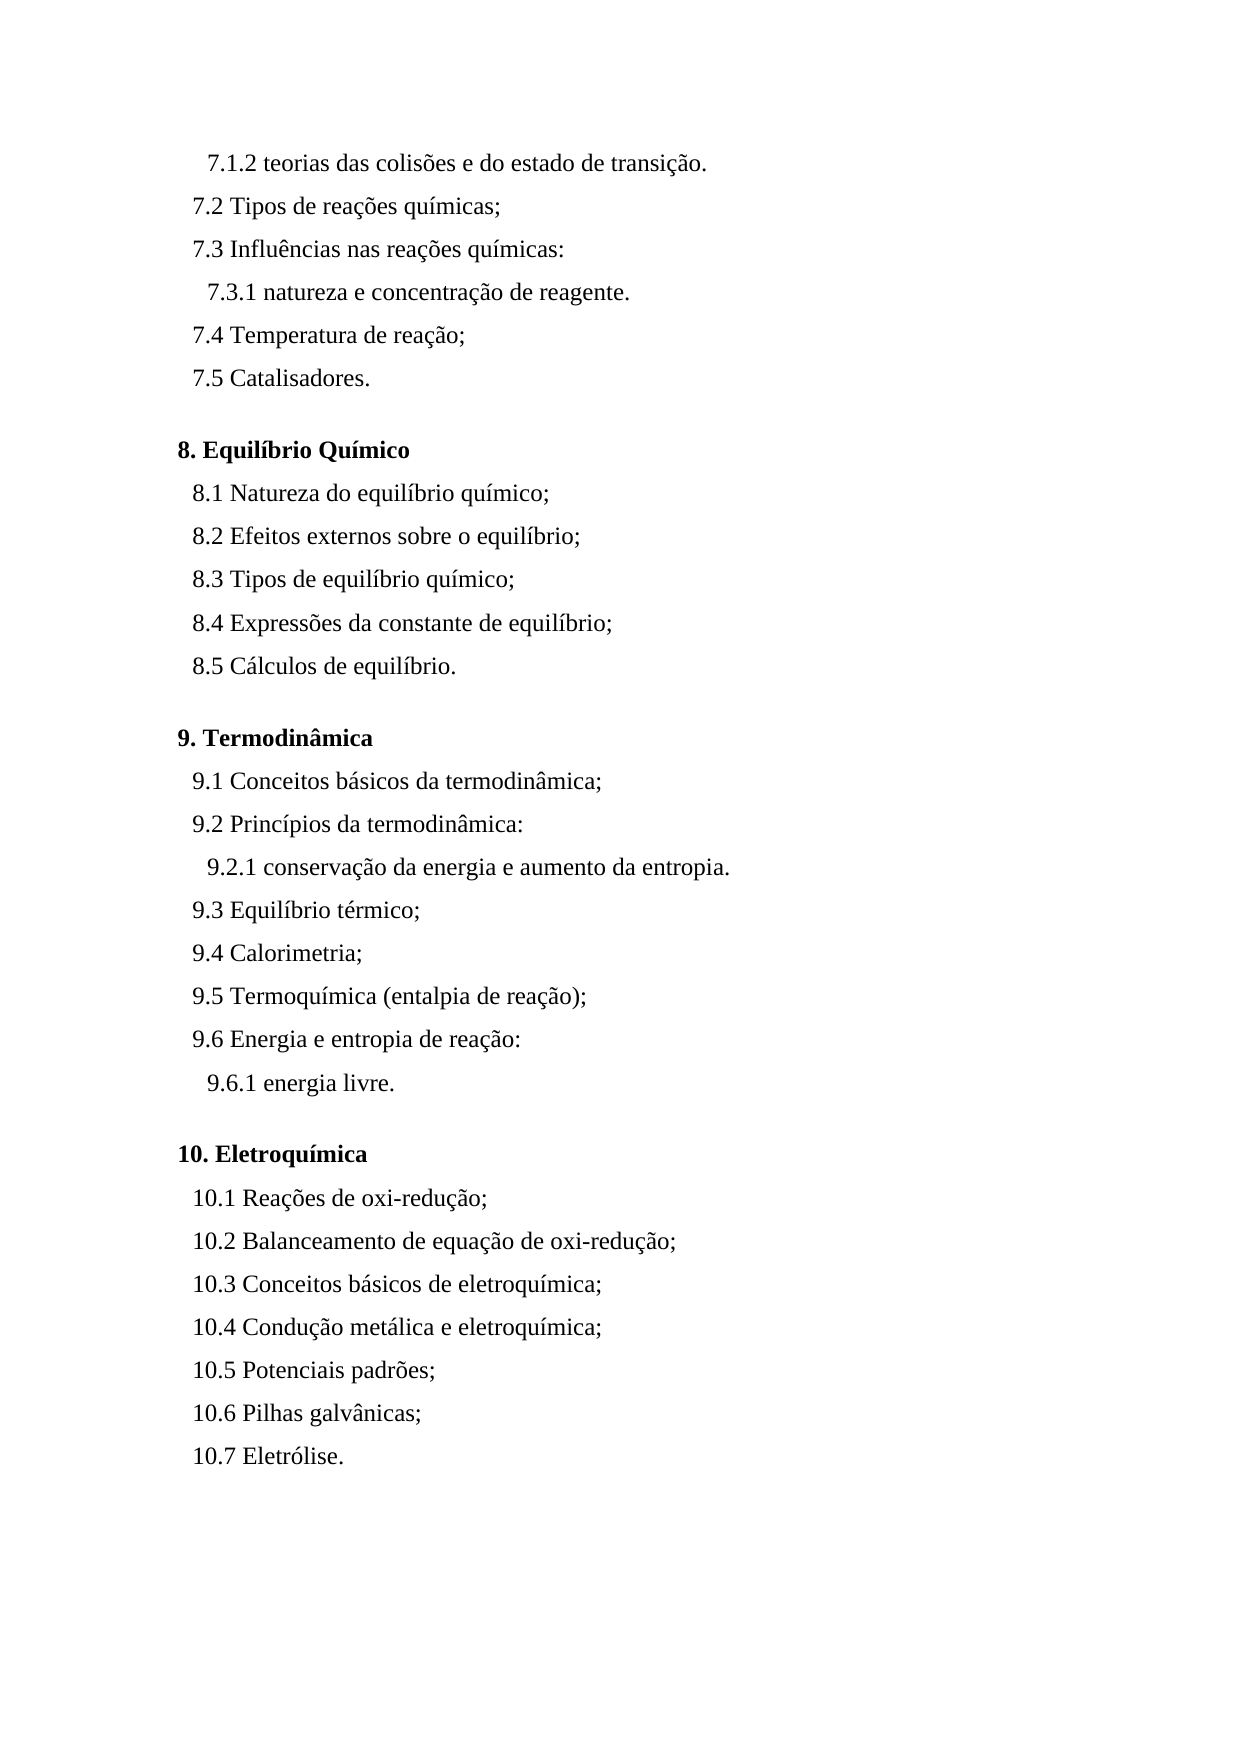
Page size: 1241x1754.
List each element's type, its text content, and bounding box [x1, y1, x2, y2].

text 10. Eletroquímica [177, 1139, 1063, 1168]
text 9. Termodinâmica [177, 723, 1063, 751]
text 8.3 Tipos de equilíbrio químico; [192, 564, 1063, 593]
text 8.2 Efeitos externos sobre o equilíbrio; [192, 521, 1063, 550]
text 10.7 Eletrólise. [192, 1441, 1063, 1470]
text 7.1.2 teorias das colisões e do estado de transição. [207, 148, 1063, 176]
text 10.2 Balanceamento de equação de oxi-redução; [192, 1226, 1063, 1254]
text 10.3 Conceitos básicos de eletroquímica; [192, 1269, 1063, 1298]
text 9.2 Princípios da termodinâmica: [192, 809, 1063, 838]
text 8.4 Expressões da constante de equilíbrio; [192, 608, 1063, 636]
text 7.3 Influências nas reações químicas: [192, 234, 1063, 263]
text 8. Equilíbrio Químico [177, 435, 1063, 464]
text 9.4 Calorimetria; [192, 938, 1063, 967]
text 8.1 Natureza do equilíbrio químico; [192, 478, 1063, 507]
text 7.5 Catalisadores. [192, 363, 1063, 392]
text 9.5 Termoquímica (entalpia de reação); [192, 981, 1063, 1010]
text 9.1 Conceitos básicos da termodinâmica; [192, 766, 1063, 794]
text 8.5 Cálculos de equilíbrio. [192, 651, 1063, 679]
text 7.2 Tipos de reações químicas; [192, 191, 1063, 219]
text 7.4 Temperatura de reação; [192, 320, 1063, 349]
text 9.3 Equilíbrio térmico; [192, 895, 1063, 924]
text 9.6.1 energia livre. [207, 1068, 1063, 1096]
text 9.6 Energia e entropia de reação: [192, 1024, 1063, 1053]
text 7.3.1 natureza e concentração de reagente. [207, 277, 1063, 306]
text 10.1 Reações de oxi-redução; [192, 1183, 1063, 1211]
text 10.6 Pilhas galvânicas; [192, 1398, 1063, 1427]
text 9.2.1 conservação da energia e aumento da entropia. [207, 852, 1063, 881]
text 10.5 Potenciais padrões; [192, 1355, 1063, 1384]
text 10.4 Condução metálica e eletroquímica; [192, 1312, 1063, 1341]
